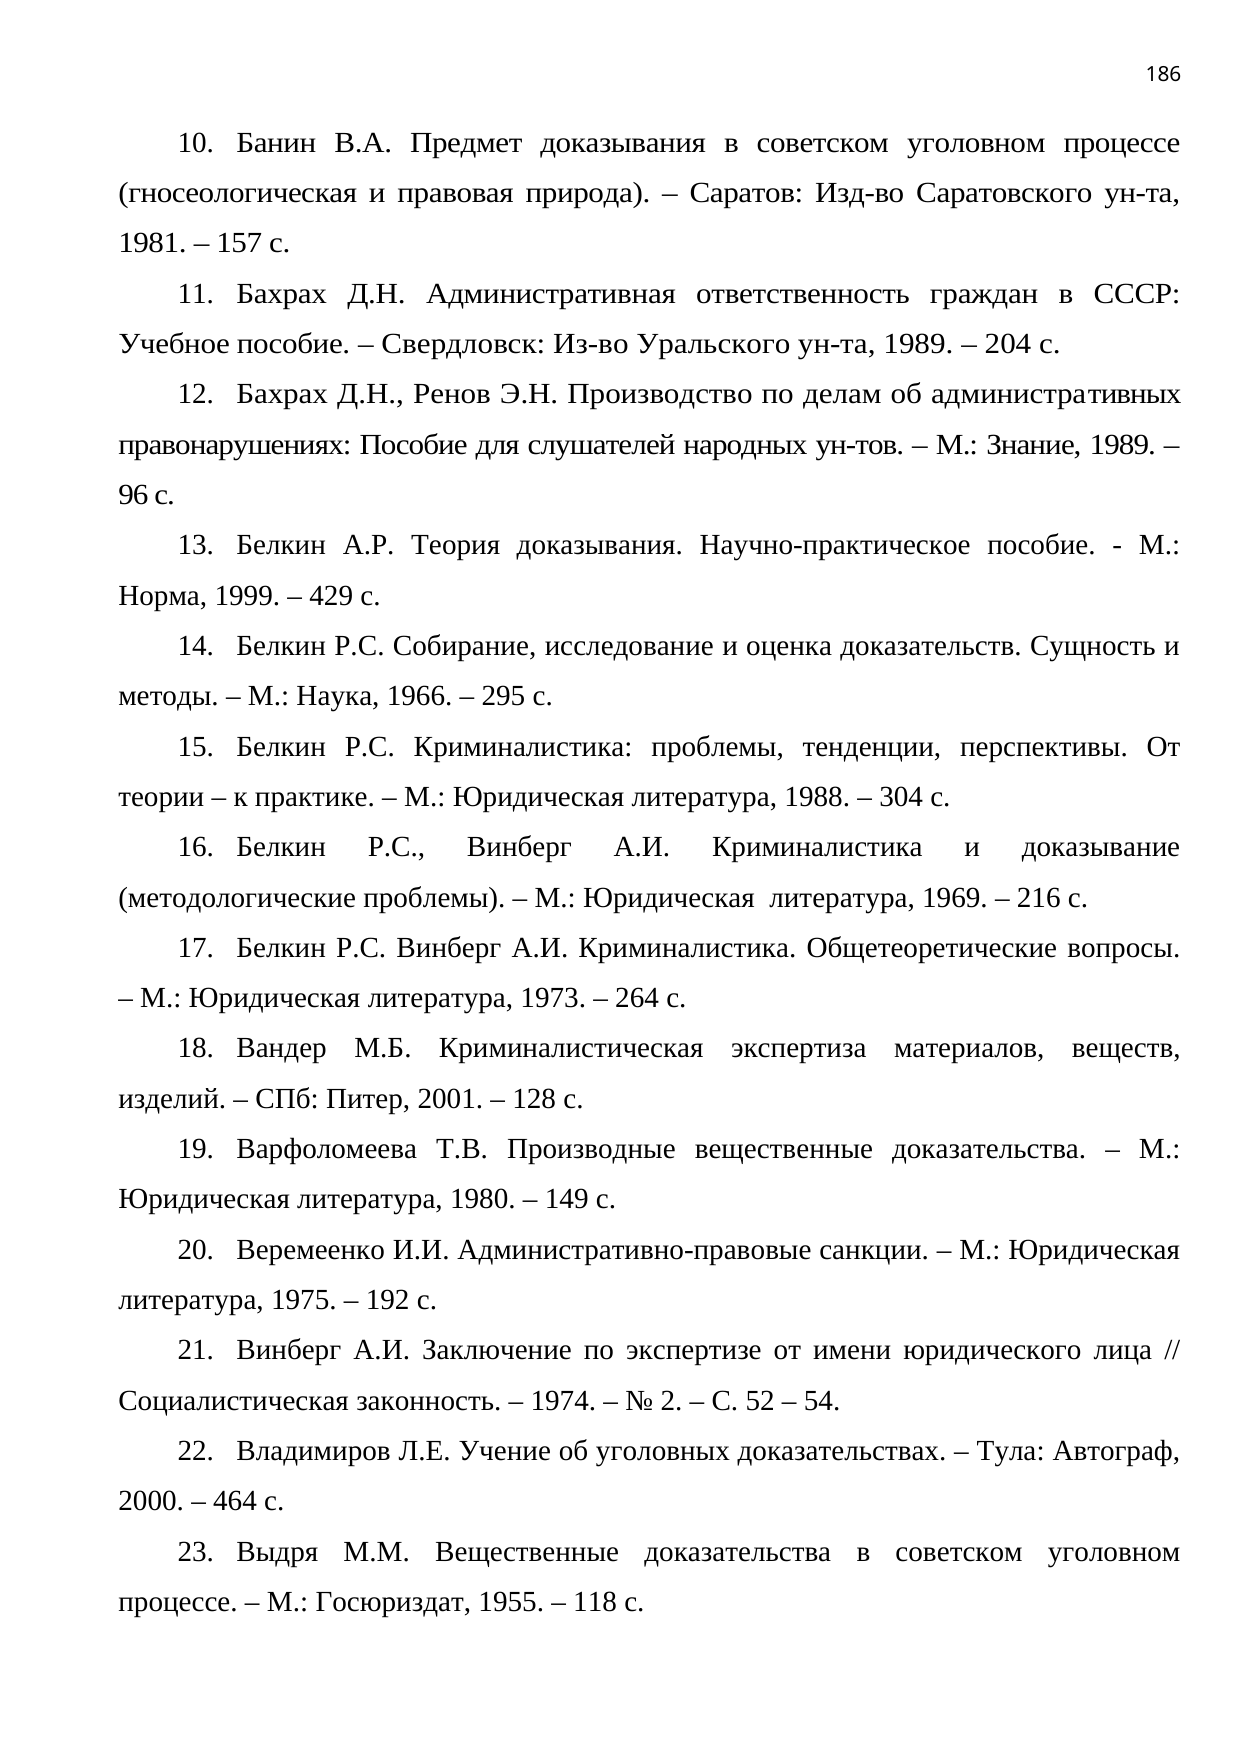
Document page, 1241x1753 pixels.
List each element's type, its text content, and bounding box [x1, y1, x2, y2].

list Белкин Р.С. Криминалистика: проблемы, тенденции, перспективы. От теории – к практике. – М.: Юридическая литература, 1988. – 304 с. [118, 729, 1181, 813]
list Бахрах Д.Н. Административная ответственность граждан в СССР: Учебное пособие. – Свердловск: Из-во Уральского ун-та, 1989. – 204 с. [118, 276, 1181, 360]
list Бахрах Д.Н., Ренов Э.Н. Производство по делам об административных правонарушениях: Пособие для слушателей народных ун-тов. – М.: Знание, 1989. – 96 с. [118, 377, 1181, 511]
list Винберг А.И. Заключение по экспертизе от имени юридического лица // Социалистическая законность. – 1974. – № 2. – С. 52 – 54. [118, 1332, 1181, 1416]
list Белкин Р.С., Винберг А.И. Криминалистика и доказывание (методологические проблемы). – М.: Юридическая литература, 1969. – 216 с. [118, 829, 1181, 913]
list Выдря М.М. Вещественные доказательства в советском уголовном процессе. – М.: Госюриздат, 1955. – 118 с. [118, 1534, 1181, 1618]
list Веремеенко И.И. Административно-правовые санкции. – М.: Юридическая литература, 1975. – 192 с. [118, 1232, 1181, 1316]
list Белкин Р.С. Собирание, исследование и оценка доказательств. Сущность и методы. – М.: Наука, 1966. – 295 с. [118, 628, 1181, 712]
list Вандер М.Б. Криминалистическая экспертиза материалов, веществ, изделий. – СПб: Питер, 2001. – 128 с. [118, 1031, 1181, 1114]
list Владимиров Л.Е. Учение об уголовных доказательствах. – Тула: Автограф, 2000. – 464 с. [118, 1433, 1181, 1517]
list Белкин А.Р. Теория доказывания. Научно-практическое пособие. - М.: Норма, 1999. – 429 с. [118, 527, 1181, 611]
list Варфоломеева Т.В. Производные вещественные доказательства. – М.: Юридическая литература, 1980. – 149 с. [118, 1131, 1181, 1215]
list Белкин Р.С. Винберг А.И. Криминалистика. Общетеоретические вопросы. – М.: Юридическая литература, 1973. – 264 с. [118, 930, 1181, 1014]
list Банин В.А. Предмет доказывания в советском уголовном процессе (гносеологическая и правовая природа). – Саратов: Изд-во Саратовского ун-та, 1981. – 157 с. [118, 125, 1181, 259]
